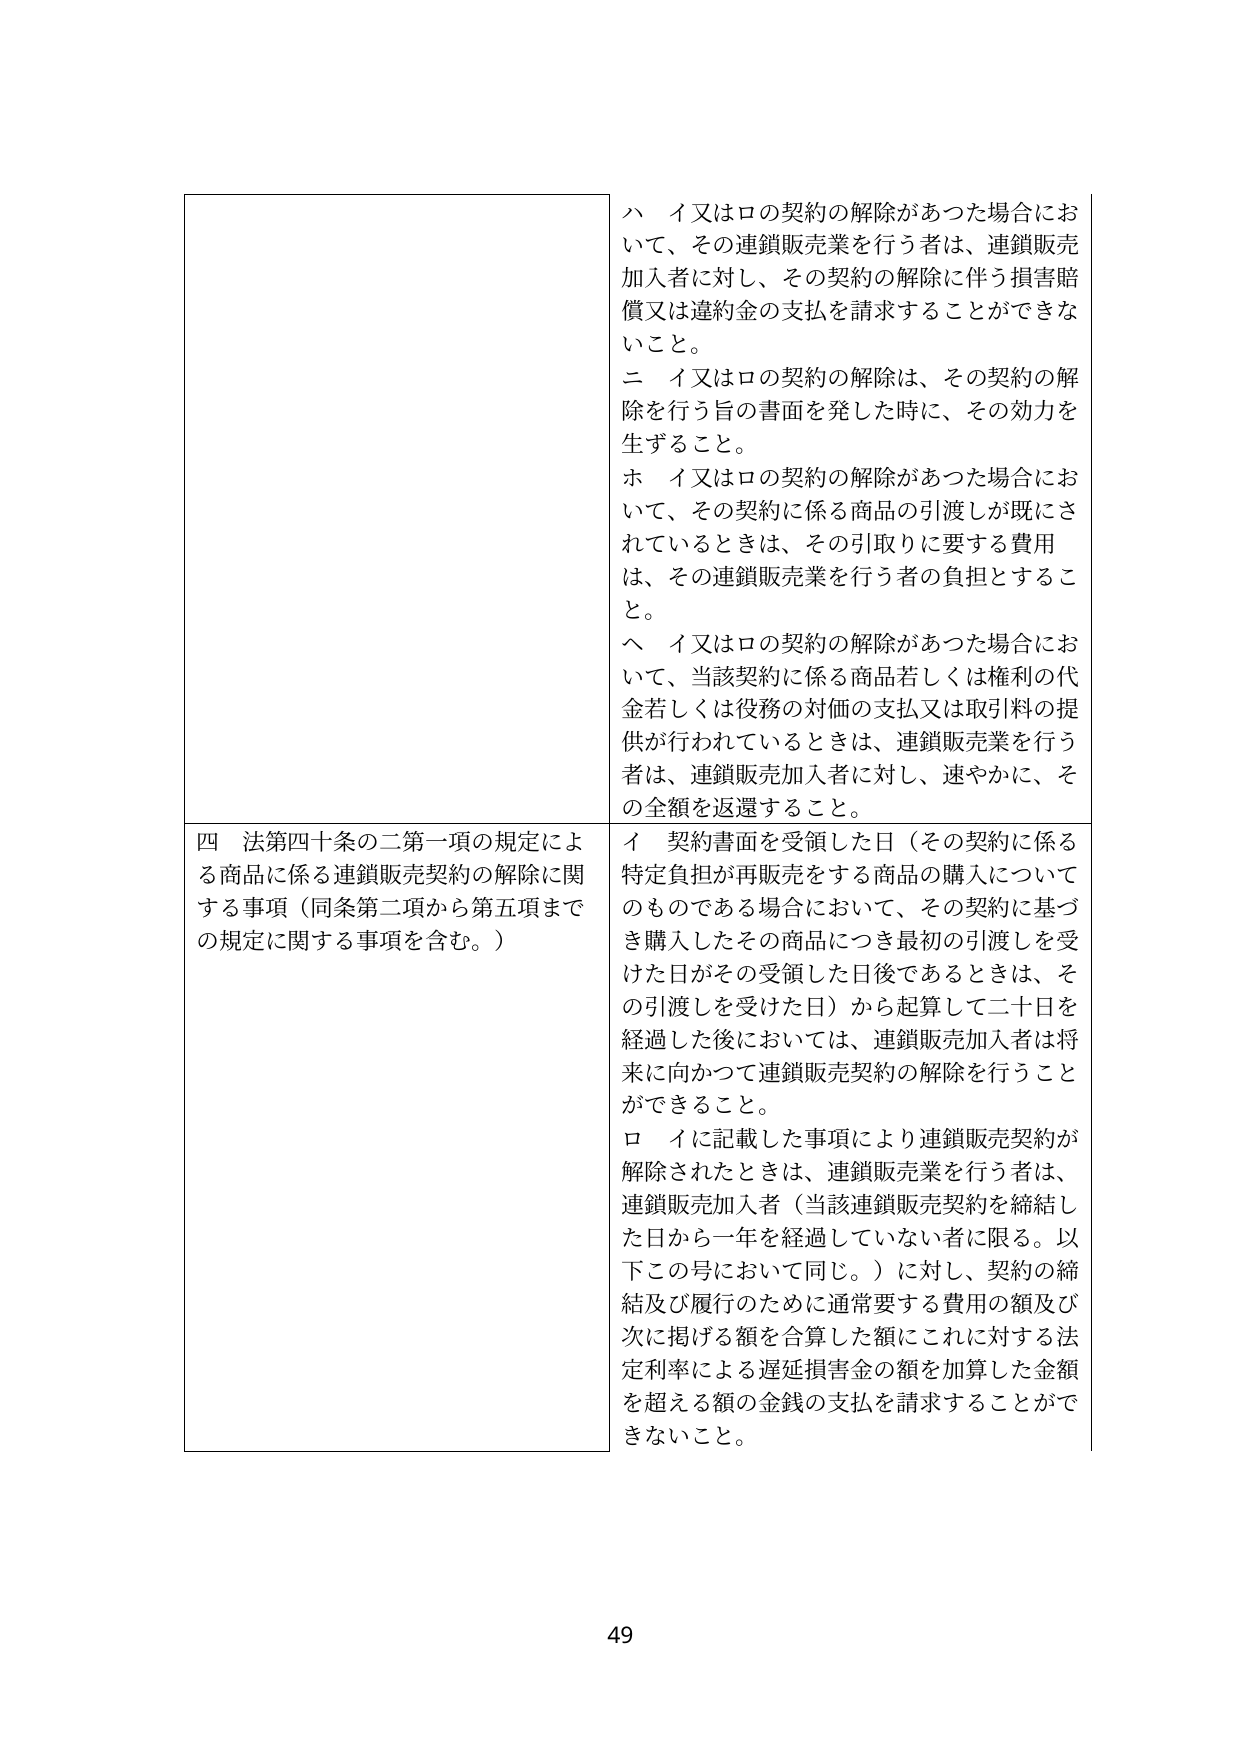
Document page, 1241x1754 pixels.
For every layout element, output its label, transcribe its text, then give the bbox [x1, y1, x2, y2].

table_cell ハ イ又はロの契約の解除があつた場合において、その連鎖販売業を行う者は、連鎖販売加入者に対し、その契約の解除に伴う損害賠償又は違約金の支払を請求することができないこと。 [610, 194, 1091, 359]
table_cell ロ イに記載した事項により連鎖販売契約が解除されたときは、連鎖販売業を行う者は、連鎖販売加入者（当該連鎖販売契約を締結した日から一年を経過していない者に限る。以下この号において同じ。）に対し、契約の締結及び履行のために通常要する費用の額及び次に掲げる額を合算した額にこれに対する法定利率による遅延損害金の額を加算した金額を超える額の金銭の支払を請求することができないこと。 [610, 1121, 1091, 1451]
table_cell ホ イ又はロの契約の解除があつた場合において、その契約に係る商品の引渡しが既にされているときは、その引取りに要する費用は、その連鎖販売業を行う者の負担とすること。 [610, 459, 1091, 625]
table_cell ニ イ又はロの契約の解除は、その契約の解除を行う旨の書面を発した時に、その効力を生ずること。 [610, 359, 1091, 459]
table_cell ヘ イ又はロの契約の解除があつた場合において、当該契約に係る商品若しくは権利の代金若しくは役務の対価の支払又は取引料の提供が行われているときは、連鎖販売業を行う者は、連鎖販売加入者に対し、速やかに、その全額を返還すること。 [610, 625, 1091, 823]
table_cell イ 契約書面を受領した日（その契約に係る特定負担が再販売をする商品の購入についてのものである場合において、その契約に基づき購入したその商品につき最初の引渡しを受けた日がその受領した日後であるときは、その引渡しを受けた日）から起算して二十日を経過した後においては、連鎖販売加入者は将来に向かつて連鎖販売契約の解除を行うことができること。 [610, 824, 1091, 1121]
table_cell 四 法第四十条の二第一項の規定による商品に係る連鎖販売契約の解除に関する事項（同条第二項から第五項までの規定に関する事項を含む。） [185, 824, 609, 1451]
